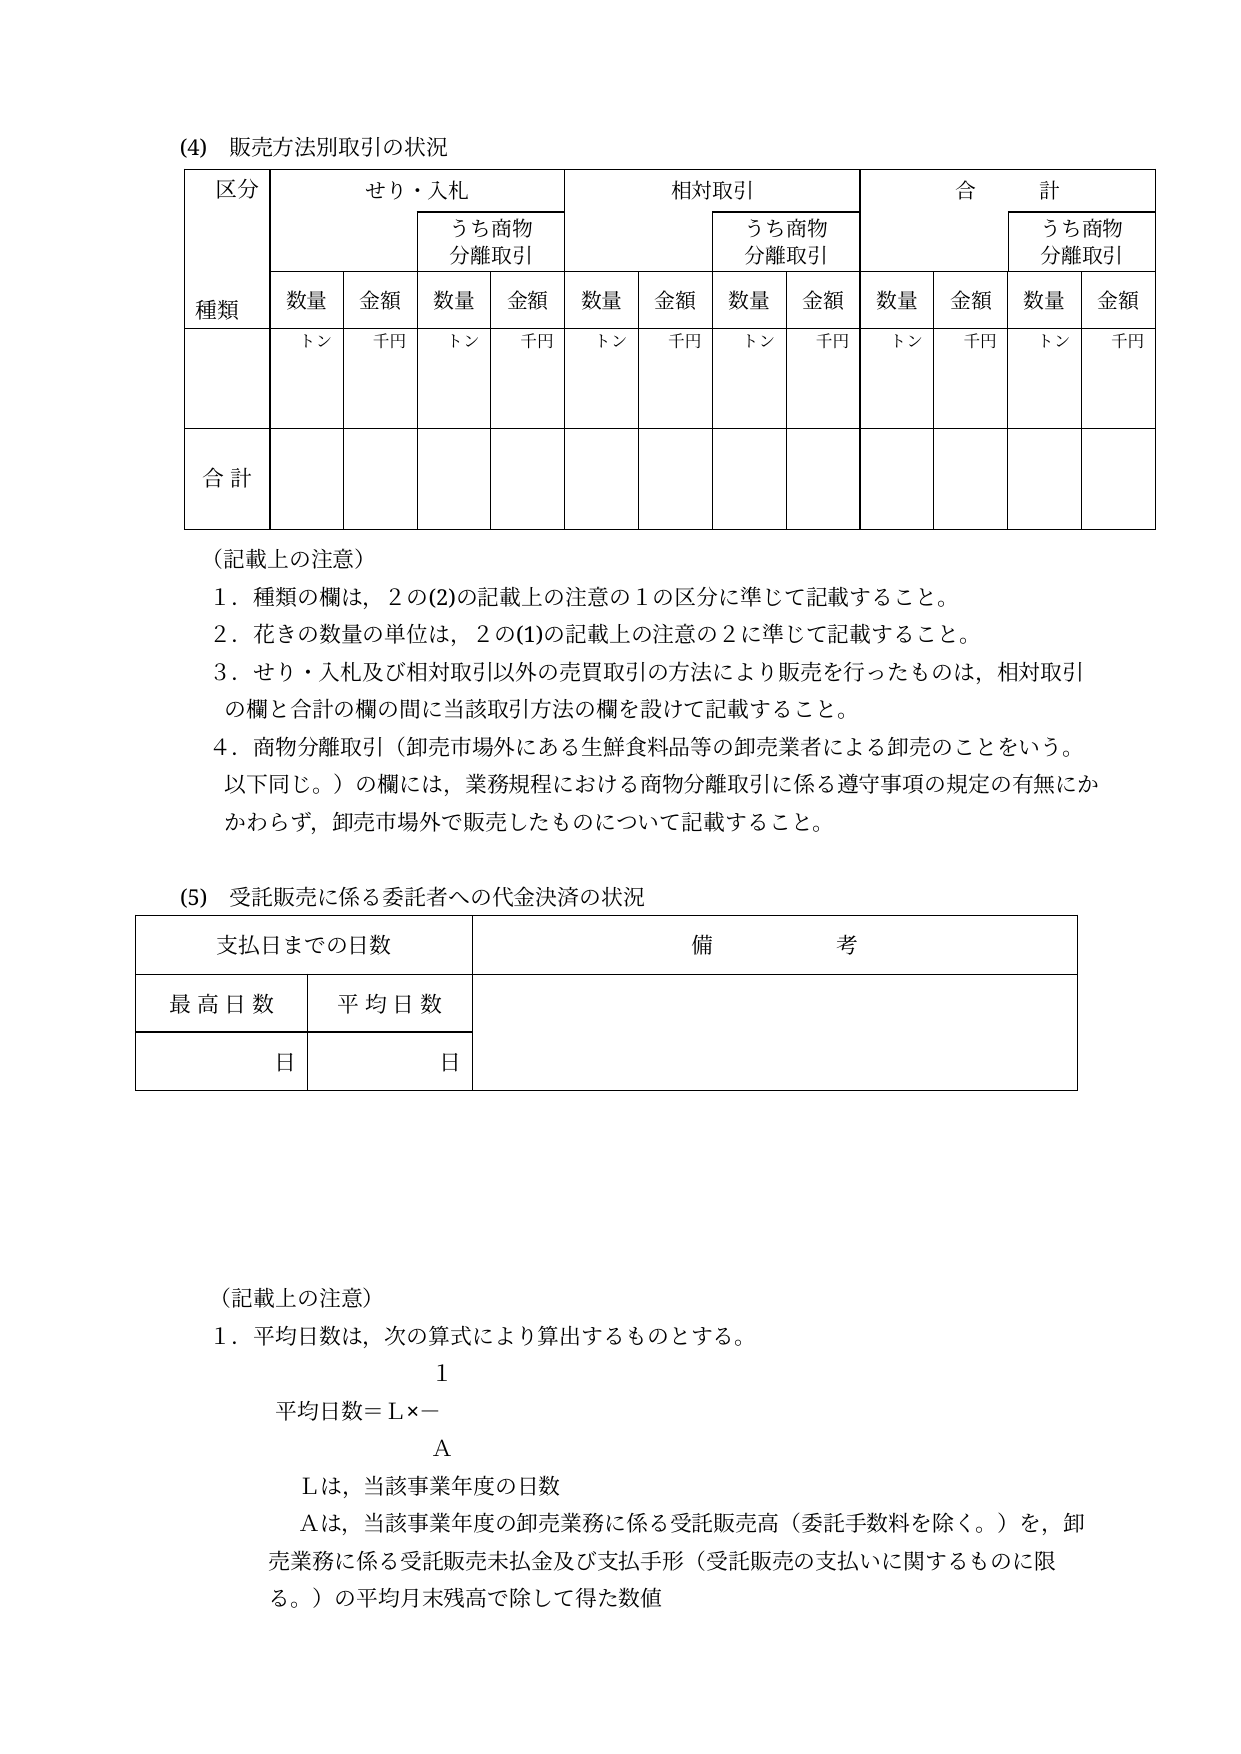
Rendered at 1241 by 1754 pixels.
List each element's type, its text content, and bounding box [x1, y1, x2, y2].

table_cell [787, 429, 859, 528]
table_cell [565, 429, 638, 528]
table_cell 金額 [491, 272, 564, 327]
table_cell 日 [136, 1033, 307, 1090]
table_cell 合 計 [185, 429, 269, 528]
text （記載上の注意） [136, 164, 1104, 577]
text ４．商物分離取引（卸売市場外にある生鮮食料品等の卸売業者による卸売のことをいう。以下同じ。）の欄には，業務規程における商物分離取引に係る遵守事項の規定の有無にかかわらず，卸売市場外で販売したものについて記載すること。 [209, 727, 1104, 839]
table_cell 千円 [934, 329, 1007, 428]
table_cell [418, 429, 490, 528]
table_cell うち商物 分離取引 [418, 213, 564, 271]
table_cell 数量 [565, 272, 638, 327]
table_cell うち商物 分離取引 [713, 213, 859, 271]
text １ [209, 1354, 1104, 1391]
table_cell トン [418, 329, 490, 428]
table_cell トン [1008, 329, 1081, 428]
text １．種類の欄は，２の(2)の記載上の注意の１の区分に準じて記載すること。 [136, 577, 1104, 614]
text Ａ [209, 1429, 1104, 1466]
table_cell うち商物 分離取引 [1009, 213, 1155, 271]
table_cell 数量 [1008, 272, 1081, 327]
table_cell [473, 975, 1077, 1090]
table_cell 千円 [491, 329, 564, 428]
table_cell 金額 [1082, 272, 1155, 327]
text (4) 販売方法別取引の状況 [136, 127, 1104, 164]
table_cell [344, 429, 417, 528]
table_header 相対取引 [565, 170, 859, 211]
table_cell 数量 [861, 272, 933, 327]
table_header 備 考 [473, 916, 1077, 973]
text （記載上の注意） [201, 1279, 1104, 1316]
table_cell [271, 211, 417, 271]
table_cell [934, 429, 1007, 528]
text Ａは，当該事業年度の卸売業務に係る受託販売高（委託手数料を除く。）を，卸売業務に係る受託販売未払金及び支払手形（受託販売の支払いに関するものに限る。）の平均月末残高で除して得た数値 [269, 1504, 1104, 1616]
text ２．花きの数量の単位は，２の(1)の記載上の注意の２に準じて記載すること。 [136, 614, 1104, 652]
table_cell 数量 [271, 272, 343, 327]
table_cell [861, 211, 1008, 271]
table_cell 数量 [418, 272, 490, 327]
table_header 支払日までの日数 [136, 916, 472, 973]
table_cell [185, 329, 269, 428]
text (5) 受託販売に係る委託者への代金決済の状況 [136, 877, 1104, 914]
table_cell [1008, 429, 1081, 528]
table_cell トン [271, 329, 343, 428]
table_header せり・入札 [271, 170, 564, 211]
text Ｌは，当該事業年度の日数 [136, 1466, 1104, 1504]
table_cell 金額 [787, 272, 859, 327]
table_cell 千円 [344, 329, 417, 428]
table_cell [565, 211, 712, 271]
table_cell [639, 429, 712, 528]
table_header 合 計 [861, 170, 1155, 211]
text ３．せり・入札及び相対取引以外の売買取引の方法により販売を行ったものは，相対取引の欄と合計の欄の間に当該取引方法の欄を設けて記載すること。 [209, 652, 1104, 727]
text １．平均日数は，次の算式により算出するものとする。 [209, 1316, 1104, 1354]
table_cell 金額 [344, 272, 417, 327]
table_cell トン [565, 329, 638, 428]
table_cell トン [861, 329, 933, 428]
table_cell [1082, 429, 1155, 528]
table_header 区分 種類 [185, 170, 269, 327]
table_cell [491, 429, 564, 528]
table_cell トン [713, 329, 786, 428]
table_cell [713, 429, 786, 528]
table_cell 数量 [713, 272, 786, 327]
table_cell [861, 429, 933, 528]
table_cell 最 高 日 数 [136, 975, 307, 1031]
table_cell 千円 [787, 329, 859, 428]
table_cell 千円 [639, 329, 712, 428]
table_cell 金額 [639, 272, 712, 327]
text 平均日数＝Ｌ×－ [209, 1391, 1104, 1429]
table_cell 千円 [1082, 329, 1155, 428]
table_cell [271, 429, 343, 528]
table_cell 金額 [934, 272, 1007, 327]
table_cell 平 均 日 数 [308, 975, 472, 1031]
table_cell 日 [308, 1033, 472, 1090]
